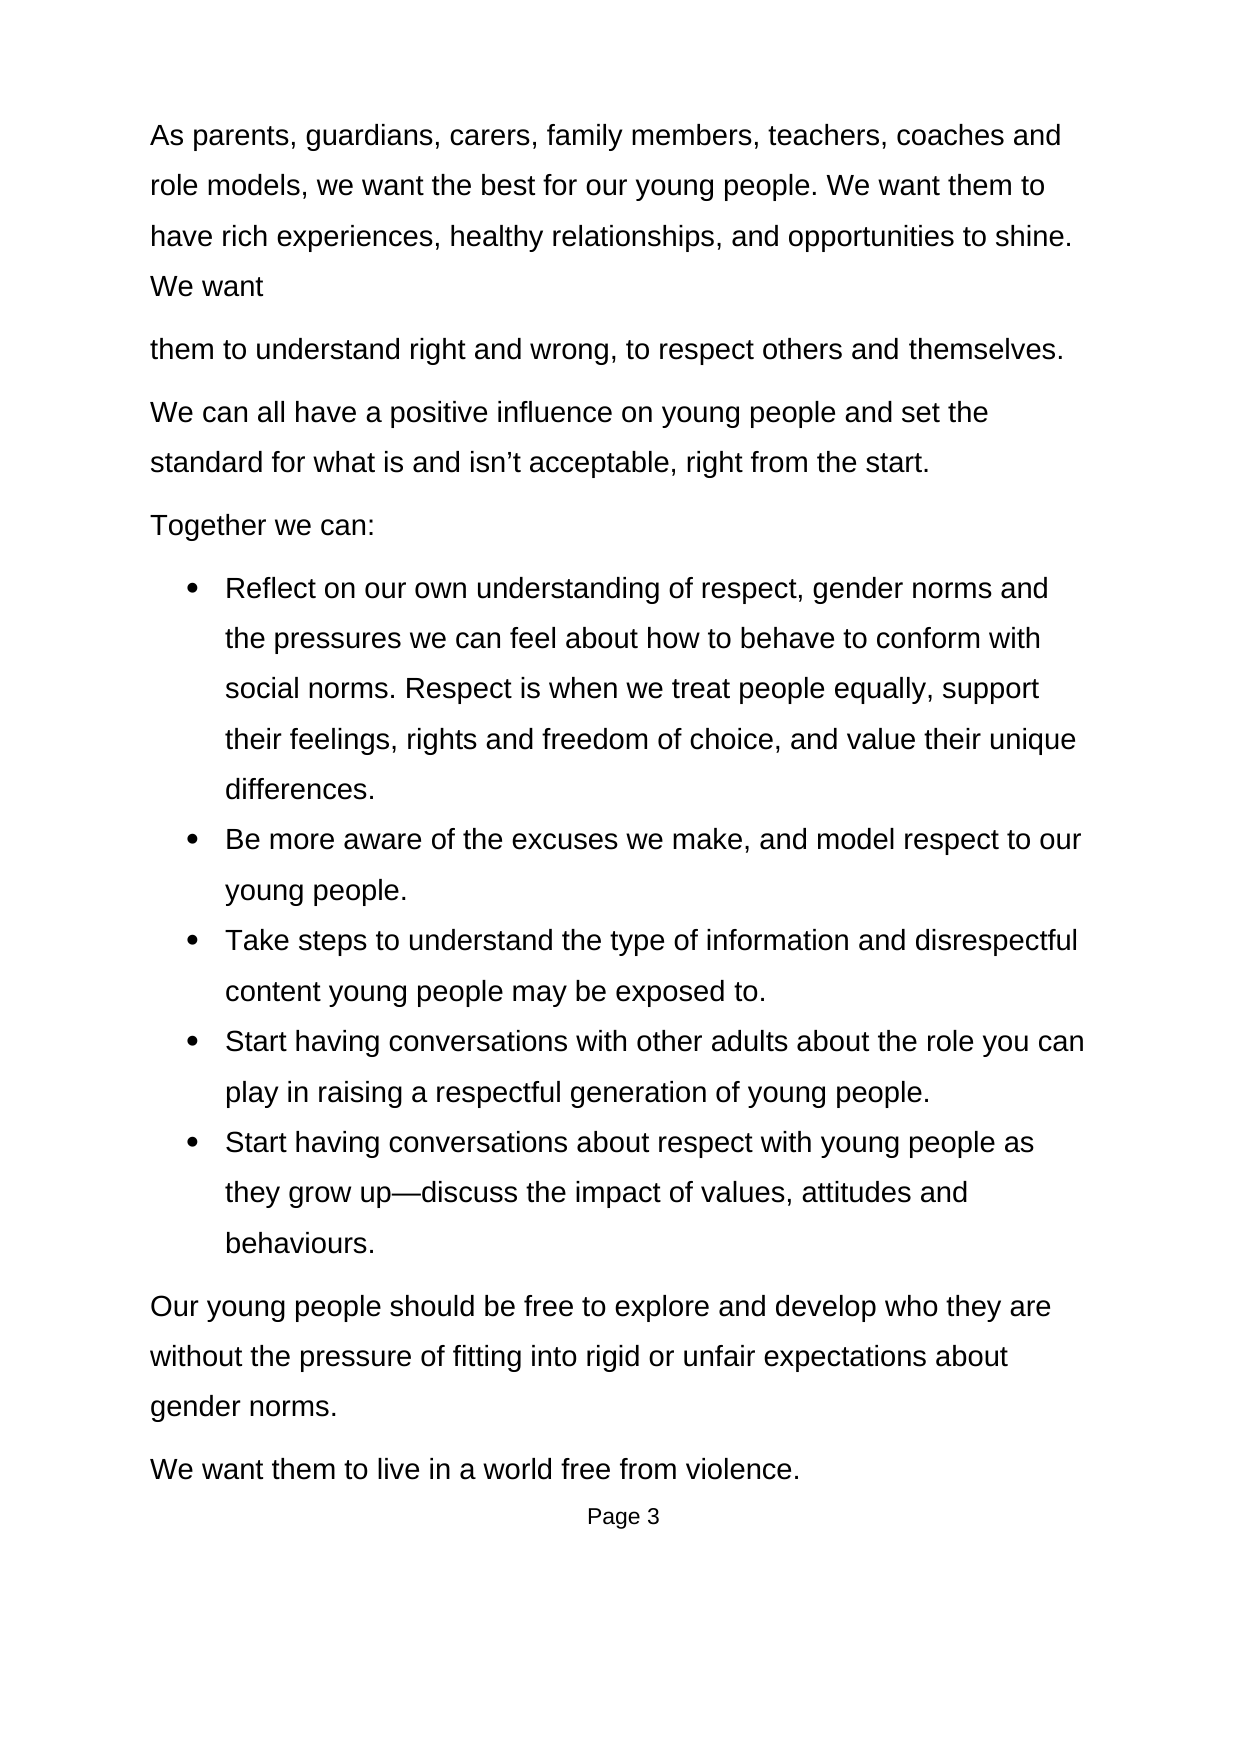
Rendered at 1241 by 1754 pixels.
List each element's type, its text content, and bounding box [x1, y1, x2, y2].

text We can all have a positive influence on young people and set the standard for what is and isn’t acceptable, right from the start. [150, 395, 1090, 478]
list Be more aware of the excuses we make, and model respect to our young people. [187, 822, 1090, 906]
text them to understand right and wrong, to respect others and themselves. [150, 332, 1090, 365]
list Start having conversations about respect with young people as they grow up—discuss the impact of values, attitudes and behaviours. [187, 1125, 1090, 1259]
list Take steps to understand the type of information and disrespectful content young people may be exposed to. [187, 923, 1090, 1007]
list Start having conversations with other adults about the role you can play in raising a respectful generation of young people. [187, 1024, 1090, 1108]
text Our young people should be free to explore and develop who they are without the pressure of fitting into rigid or unfair expectations about gender norms. [150, 1288, 1090, 1423]
text As parents, guardians, carers, family members, teachers, coaches and role models, we want the best for our young people. We want them to have rich experiences, healthy relationships, and opportunities to shine. We want [150, 118, 1090, 303]
list Reflect on our own understanding of respect, gender norms and the pressures we can feel about how to behave to conform with social norms. Respect is when we treat people equally, support their feelings, rights and freedom of choice, and value their unique differences. [187, 571, 1090, 806]
text Together we can: [150, 508, 1090, 541]
text We want them to live in a world free from violence. [150, 1452, 1090, 1486]
